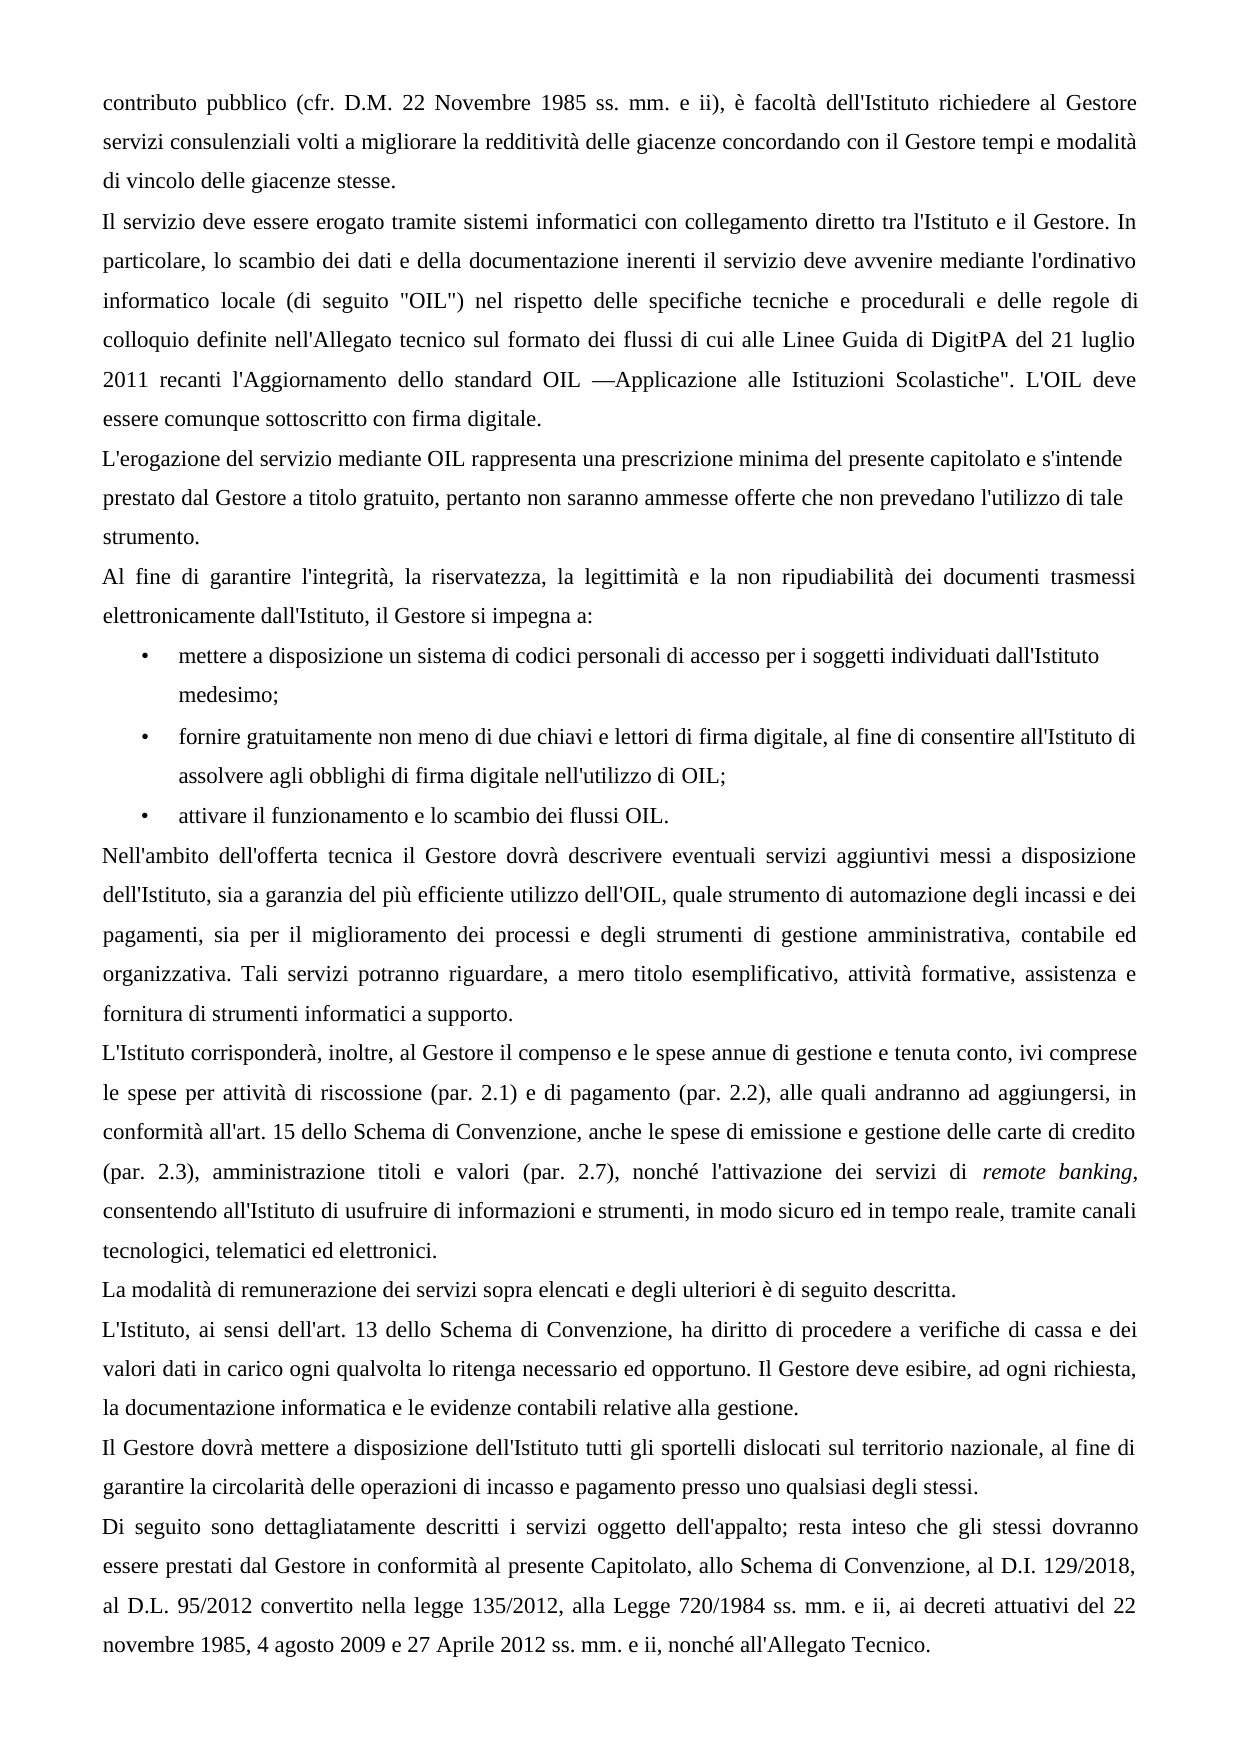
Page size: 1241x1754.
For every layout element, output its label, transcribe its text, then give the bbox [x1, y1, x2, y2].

text Al fine di garantire l'integrità, la riservatezza, la legittimità e la non ripudiabilità dei documenti trasmessi elettronicamente dall'Istituto, il Gestore si impegna a: [102, 563, 1138, 628]
text L'Istituto, ai sensi dell'art. 13 dello Schema di Convenzione, ha diritto di procedere a verifiche di cassa e dei valori dati in carico ogni qualvolta lo ritenga necessario ed opportuno. Il Gestore deve esibire, ad ogni richiesta, la documentazione informatica e le evidenze contabili relative alla gestione. [102, 1316, 1138, 1420]
text L'Istituto corrisponderà, inoltre, al Gestore il compenso e le spese annue di gestione e tenuta conto, ivi comprese le spese per attività di riscossione (par. 2.1) e di pagamento (par. 2.2), alle quali andranno ad aggiungersi, in conformità all'art. 15 dello Schema di Convenzione, anche le spese di emissione e gestione delle carte di credito (par. 2.3), amministrazione titoli e valori (par. 2.7), nonché l'attivazione dei servizi di remote banking, consentendo all'Istituto di usufruire di informazioni e strumenti, in modo sicuro ed in tempo reale, tramite canali tecnologici, telematici ed elettronici. [102, 1039, 1138, 1263]
text Nell'ambito dell'offerta tecnica il Gestore dovrà descrivere eventuali servizi aggiuntivi messi a disposizione dell'Istituto, sia a garanzia del più efficiente utilizzo dell'OIL, quale strumento di automazione degli incassi e dei pagamenti, sia per il miglioramento dei processi e degli strumenti di gestione amministrativa, contabile ed organizzativa. Tali servizi potranno riguardare, a mero titolo esemplificativo, attività formative, assistenza e fornitura di strumenti informatici a supporto. [102, 842, 1138, 1026]
text Il servizio deve essere erogato tramite sistemi informatici con collegamento diretto tra l'Istituto e il Gestore. In particolare, lo scambio dei dati e della documentazione inerenti il servizio deve avvenire mediante l'ordinativo informatico locale (di seguito "OIL") nel rispetto delle specifiche tecniche e procedurali e delle regole di colloquio definite nell'Allegato tecnico sul formato dei flussi di cui alle Linee Guida di DigitPA del 21 luglio 2011 recanti l'Aggiornamento dello standard OIL —Applicazione alle Istituzioni Scolastiche". L'OIL deve essere comunque sottoscritto con firma digitale. [102, 208, 1138, 431]
list fornire gratuitamente non meno di due chiavi e lettori di firma digitale, al fine di consentire all'Istituto di assolvere agli obblighi di firma digitale nell'utilizzo di OIL; [141, 723, 1138, 788]
text contributo pubblico (cfr. D.M. 22 Novembre 1985 ss. mm. e ii), è facoltà dell'Istituto richiedere al Gestore servizi consulenziali volti a migliorare la redditività delle giacenze concordando con il Gestore tempi e modalità di vincolo delle giacenze stesse. [103, 88, 1138, 194]
text La modalità di remunerazione dei servizi sopra elencati e degli ulteriori è di seguito descritta. [102, 1277, 1151, 1303]
text L'erogazione del servizio mediante OIL rappresenta una prescrizione minima del presente capitolato e s'intende prestato dal Gestore a titolo gratuito, pertanto non saranno ammesse offerte che non prevedano l'utilizzo di tale strumento. [102, 445, 1124, 549]
list mettere a disposizione un sistema di codici personali di accesso per i soggetti individuati dall'Istituto medesimo; [141, 642, 1138, 707]
list attivare il funzionamento e lo scambio dei flussi OIL. [141, 802, 1151, 828]
text Il Gestore dovrà mettere a disposizione dell'Istituto tutti gli sportelli dislocati sul territorio nazionale, al fine di garantire la circolarità delle operazioni di incasso e pagamento presso uno qualsiasi degli stessi. [102, 1434, 1138, 1499]
text Di seguito sono dettagliatamente descritti i servizi oggetto dell'appalto; resta inteso che gli stessi dovranno essere prestati dal Gestore in conformità al presente Capitolato, allo Schema di Convenzione, al D.I. 129/2018, al D.L. 95/2012 convertito nella legge 135/2012, alla Legge 720/1984 ss. mm. e ii, ai decreti attuativi del 22 novembre 1985, 4 agosto 2009 e 27 Aprile 2012 ss. mm. e ii, nonché all'Allegato Tecnico. [102, 1513, 1138, 1658]
